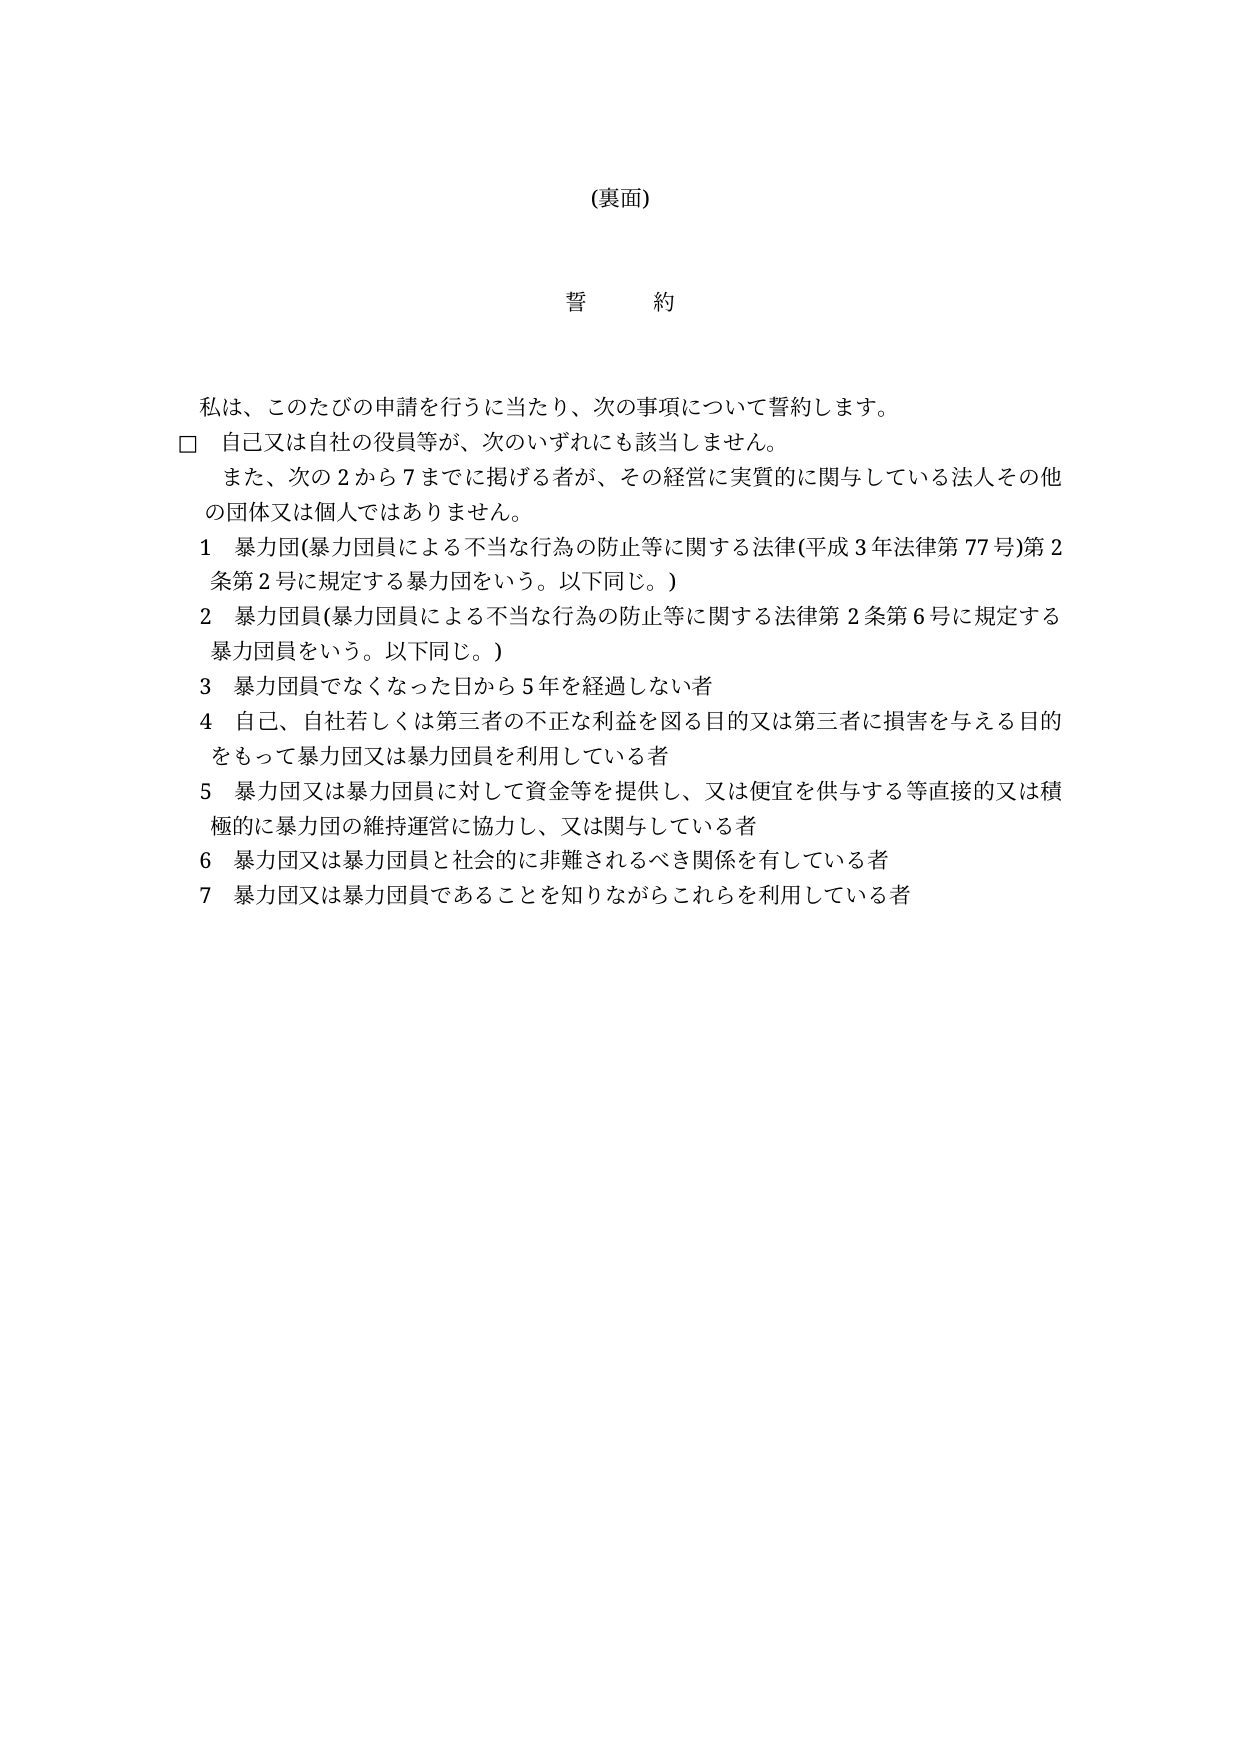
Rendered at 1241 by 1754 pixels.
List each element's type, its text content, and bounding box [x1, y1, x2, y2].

text また、次の2から7までに掲げる者が、その経営に実質的に関与している法人その他の団体又は個人ではありません。 [177, 458, 1063, 528]
text 1 暴力団(暴力団員による不当な行為の防止等に関する法律(平成3年法律第77号)第2条第2号に規定する暴力団をいう。以下同じ。) [177, 528, 1063, 598]
text 5 暴力団又は暴力団員に対して資金等を提供し、又は便宜を供与する等直接的又は積極的に暴力団の維持運営に協力し、又は関与している者 [177, 772, 1063, 842]
text (裏面) [177, 179, 1063, 214]
text □ 自己又は自社の役員等が、次のいずれにも該当しません。 [177, 423, 1063, 458]
text 2 暴力団員(暴力団員による不当な行為の防止等に関する法律第2条第6号に規定する暴力団員をいう。以下同じ。) [177, 598, 1063, 668]
text 6 暴力団又は暴力団員と社会的に非難されるべき関係を有している者 [177, 842, 1063, 877]
text 7 暴力団又は暴力団員であることを知りながらこれらを利用している者 [177, 877, 1063, 912]
text 誓約 [177, 284, 1063, 319]
text 私は、このたびの申請を行うに当たり、次の事項について誓約します。 [177, 388, 1063, 423]
text 4 自己、自社若しくは第三者の不正な利益を図る目的又は第三者に損害を与える目的をもって暴力団又は暴力団員を利用している者 [177, 702, 1063, 772]
text 3 暴力団員でなくなった日から5年を経過しない者 [177, 668, 1063, 702]
